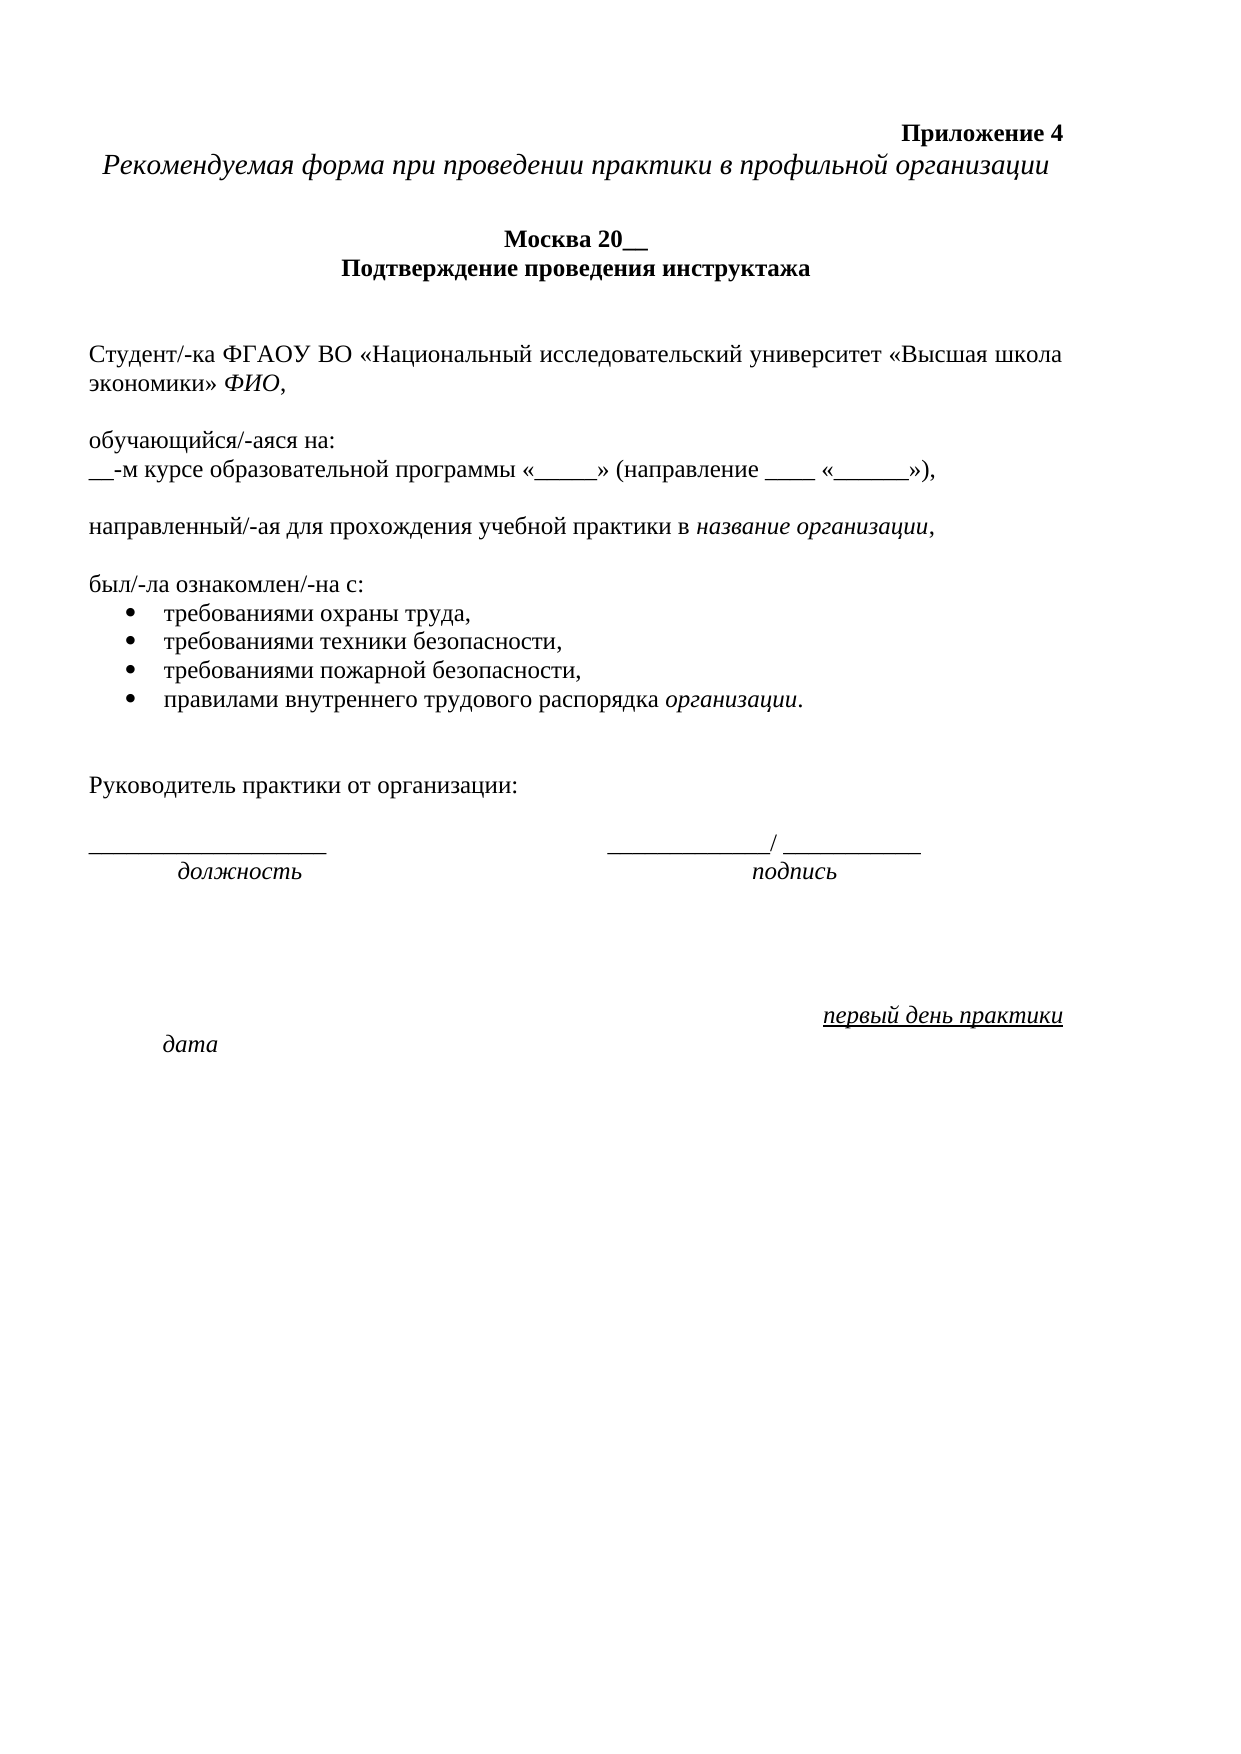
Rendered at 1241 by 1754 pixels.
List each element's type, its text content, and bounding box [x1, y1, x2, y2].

text Студент/-ка ФГАОУ ВО «Национальный исследовательский университет «Высшая школа экономики» ФИО, [89, 339, 1063, 396]
list требованиями охраны труда, [126, 598, 1063, 626]
text дата [89, 1029, 1042, 1058]
list требованиями техники безопасности, [126, 626, 1063, 655]
list правилами внутреннего трудового распорядка организации. [126, 684, 1063, 713]
text __-м курсе образовательной программы «_____» (направление ____ «______»), [89, 454, 1063, 483]
text Приложение 4 [89, 118, 1063, 147]
text первый день практики [89, 1000, 1063, 1029]
text был/-ла ознакомлен/-на с: [89, 569, 1063, 598]
text Руководитель практики от организации: [89, 770, 1063, 799]
text должность подпись [177, 856, 1063, 885]
text ___________________ _____________/ ___________ [89, 828, 1063, 856]
text Москва 20__ [89, 224, 1063, 253]
list Рекомендуемая форма при проведении практики в профильной организации [89, 147, 1063, 180]
text направленный/-ая для прохождения учебной практики в название организации, [89, 511, 1063, 540]
text Подтверждение проведения инструктажа [89, 253, 1063, 281]
text обучающийся/-аяся на: [89, 425, 1063, 454]
list требованиями пожарной безопасности, [126, 655, 1063, 684]
